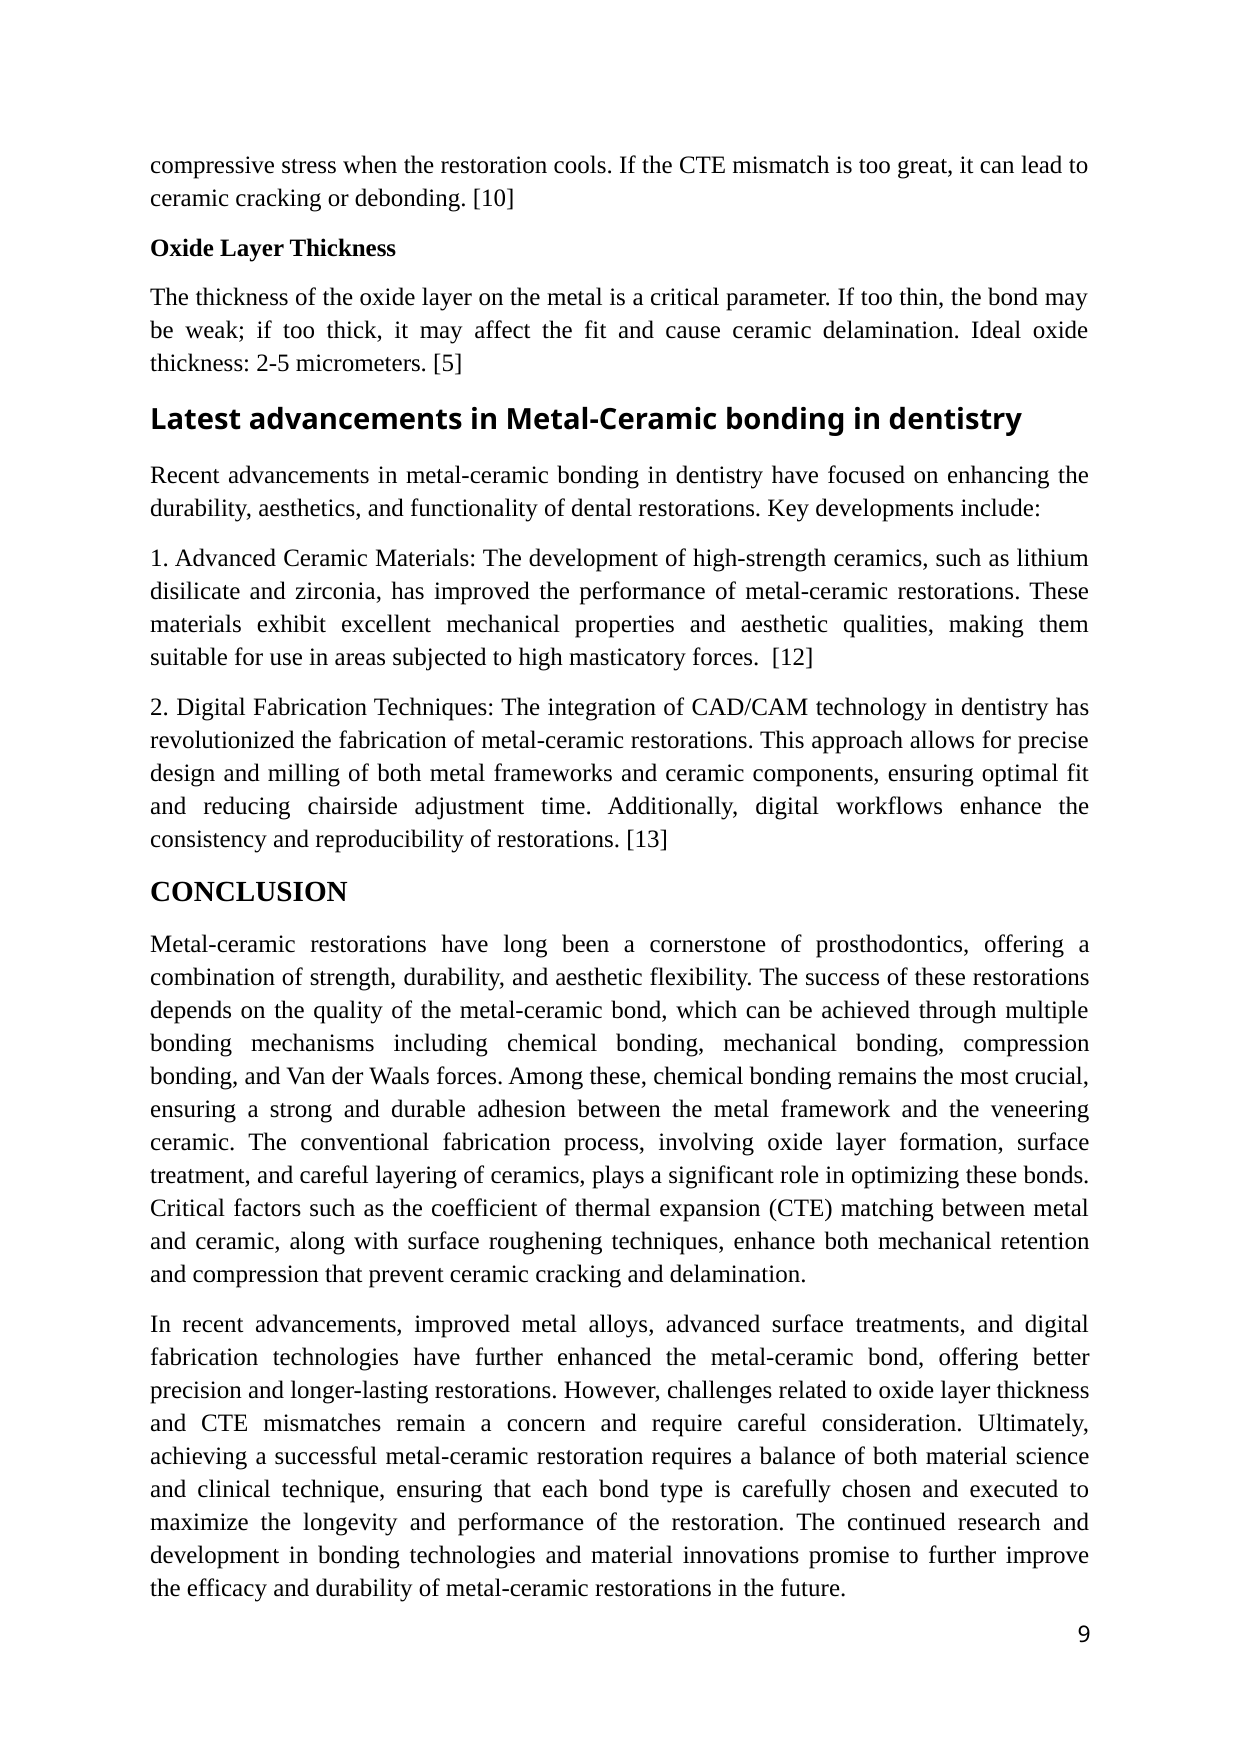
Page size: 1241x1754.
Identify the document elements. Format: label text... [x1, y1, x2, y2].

text Oxide Layer Thickness [150, 233, 1090, 261]
text 2. Digital Fabrication Techniques: The integration of CAD/CAM technology in dentistry has revolutionized the fabrication of metal-ceramic restorations. This approach allows for precise design and milling of both metal frameworks and ceramic components, ensuring optimal fit and reducing chairside adjustment time. Additionally, digital workflows enhance the consistency and reproducibility of restorations. [13] [150, 692, 1090, 853]
text Recent advancements in metal-ceramic bonding in dentistry have focused on enhancing the durability, aesthetics, and functionality of dental restorations. Key developments include: [150, 460, 1090, 522]
text Metal-ceramic restorations have long been a cornerstone of prosthodontics, offering a combination of strength, durability, and aesthetic flexibility. The success of these restorations depends on the quality of the metal-ceramic bond, which can be achieved through multiple bonding mechanisms including chemical bonding, mechanical bonding, compression bonding, and Van der Waals forces. Among these, chemical bonding remains the most crucial, ensuring a strong and durable adhesion between the metal framework and the veneering ceramic. The conventional fabrication process, involving oxide layer formation, surface treatment, and careful layering of ceramics, plays a significant role in optimizing these bonds. Critical factors such as the coefficient of thermal expansion (CTE) matching between metal and ceramic, along with surface roughening techniques, enhance both mechanical retention and compression that prevent ceramic cracking and delamination. [150, 929, 1090, 1288]
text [150, 150, 1090, 212]
text Latest advancements in Metal-Ceramic bonding in dentistry [150, 398, 1090, 438]
text 1. Advanced Ceramic Materials: The development of high-strength ceramics, such as lithium disilicate and zirconia, has improved the performance of metal-ceramic restorations. These materials exhibit excellent mechanical properties and aesthetic qualities, making them suitable for use in areas subjected to high masticatory forces. [12] [150, 543, 1090, 671]
text CONCLUSION [150, 874, 1090, 907]
text In recent advancements, improved metal alloys, advanced surface treatments, and digital fabrication technologies have further enhanced the metal-ceramic bond, offering better precision and longer-lasting restorations. However, challenges related to oxide layer thickness and CTE mismatches remain a concern and require careful consideration. Ultimately, achieving a successful metal-ceramic restoration requires a balance of both material science and clinical technique, ensuring that each bond type is carefully chosen and executed to maximize the longevity and performance of the restoration. The continued research and development in bonding technologies and material innovations promise to further improve the efficacy and durability of metal-ceramic restorations in the future. [150, 1309, 1090, 1602]
text The thickness of the oxide layer on the metal is a critical parameter. If too thin, the bond may be weak; if too thick, it may affect the fit and cause ceramic delamination. Ideal oxide thickness: 2-5 micrometers. [5] [150, 282, 1090, 377]
